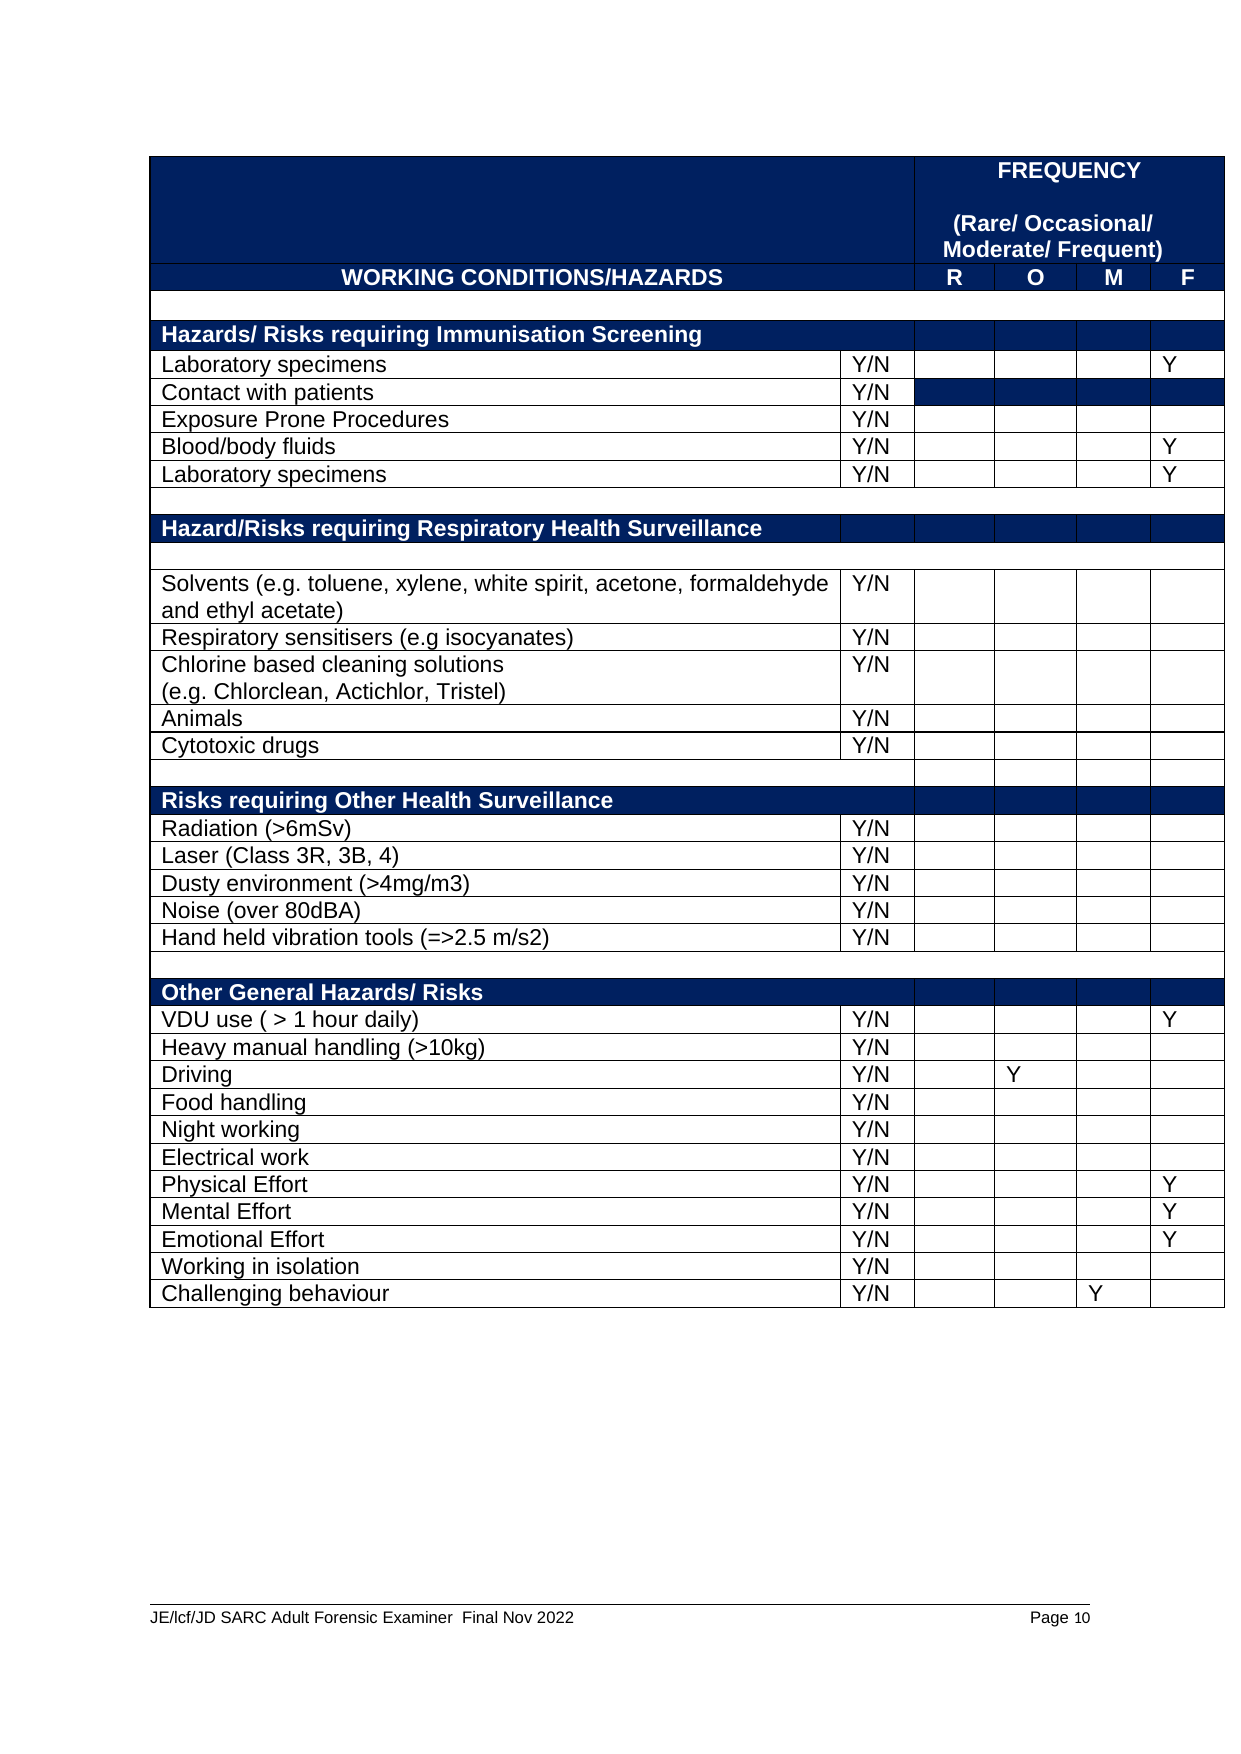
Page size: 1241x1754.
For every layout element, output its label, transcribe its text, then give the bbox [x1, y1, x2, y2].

table_cell [915, 406, 994, 432]
table_cell Driving [151, 1061, 840, 1088]
table_cell [1151, 733, 1224, 759]
table_cell [995, 351, 1076, 377]
table_cell M [1077, 264, 1150, 290]
table_cell [1151, 870, 1224, 896]
table_cell [1077, 515, 1150, 542]
table_cell Laboratory specimens [151, 351, 840, 377]
table_cell [1077, 1089, 1150, 1115]
table_cell [915, 1198, 994, 1224]
table_cell [1077, 1061, 1150, 1088]
table_header FREQUENCY (Rare/ Occasional/ Moderate/ Frequent) [915, 157, 1224, 263]
table_cell [915, 870, 994, 896]
table_cell [915, 705, 994, 731]
table_cell Y [1151, 1006, 1224, 1033]
table_cell [995, 570, 1076, 623]
table_cell [1151, 842, 1224, 868]
table_cell [995, 1116, 1076, 1142]
table_cell [915, 733, 994, 759]
table_cell Y [1151, 351, 1224, 377]
table_cell [995, 515, 1076, 542]
table_cell Y/N [841, 1171, 914, 1197]
table_cell [1077, 406, 1150, 432]
table_cell Y [1151, 1198, 1224, 1224]
table_cell WORKING CONDITIONS/HAZARDS [151, 264, 914, 290]
table_cell [1151, 760, 1224, 786]
table_cell [1077, 379, 1150, 405]
table_cell [995, 705, 1076, 731]
table_cell [1077, 705, 1150, 731]
table_cell [915, 1034, 994, 1060]
table_cell [995, 1006, 1076, 1033]
table_cell [1077, 760, 1150, 786]
table_cell [1077, 842, 1150, 868]
table_cell [915, 624, 994, 650]
table_cell [915, 979, 994, 1005]
table_cell [1077, 787, 1150, 814]
table_cell [995, 1280, 1076, 1307]
table_cell [1077, 815, 1150, 841]
table_cell [915, 461, 994, 487]
table_cell [1151, 1280, 1224, 1307]
table_cell Y/N [841, 570, 914, 623]
table_cell [915, 570, 994, 623]
table_cell Respiratory sensitisers (e.g isocyanates) [151, 624, 840, 650]
table_cell [1151, 379, 1224, 405]
table_cell [915, 515, 994, 542]
table_cell [841, 515, 914, 542]
table_cell [1151, 787, 1224, 814]
table_cell [995, 815, 1076, 841]
table_cell [1077, 897, 1150, 923]
table_cell Cytotoxic drugs [151, 733, 840, 759]
table_cell [995, 1089, 1076, 1115]
table_cell Exposure Prone Procedures [151, 406, 840, 432]
table_cell [1151, 924, 1224, 951]
table_cell [915, 760, 994, 786]
table_cell [995, 1226, 1076, 1252]
table_cell [1151, 705, 1224, 731]
table_cell [1077, 1144, 1150, 1170]
table_cell [1077, 321, 1150, 350]
table_cell Y/N [841, 815, 914, 841]
table_cell [1151, 897, 1224, 923]
table_cell Y [1151, 461, 1224, 487]
table_cell Y/N [841, 1253, 914, 1279]
table_cell O [995, 264, 1076, 290]
table_cell Food handling [151, 1089, 840, 1115]
table_cell Y/N [841, 1198, 914, 1224]
table_cell Mental Effort [151, 1198, 840, 1224]
table_cell [995, 651, 1076, 704]
table_cell Working in isolation [151, 1253, 840, 1279]
table_cell [995, 461, 1076, 487]
table_cell [1077, 870, 1150, 896]
table_cell [1077, 1034, 1150, 1060]
table_cell [1077, 1253, 1150, 1279]
table_cell [1151, 515, 1224, 542]
table_cell [1077, 624, 1150, 650]
table_cell [1077, 1116, 1150, 1142]
table_cell [151, 291, 1224, 320]
table_cell Y/N [841, 1144, 914, 1170]
table_header [151, 157, 914, 263]
table_cell Y/N [841, 651, 914, 704]
table_cell Y [995, 1061, 1076, 1088]
table_cell Hazards/ Risks requiring Immunisation Screening [151, 321, 914, 350]
table_cell [995, 406, 1076, 432]
table_cell Laboratory specimens [151, 461, 840, 487]
table_cell [915, 787, 994, 814]
table_cell [995, 624, 1076, 650]
table_cell Blood/body fluids [151, 433, 840, 459]
table_cell [915, 815, 994, 841]
table_cell Emotional Effort [151, 1226, 840, 1252]
table_cell [995, 1171, 1076, 1197]
table_cell [995, 321, 1076, 350]
table_cell Laser (Class 3R, 3B, 4) [151, 842, 840, 868]
table_cell Y/N [841, 1226, 914, 1252]
table_cell [1151, 979, 1224, 1005]
table_cell Y/N [841, 1034, 914, 1060]
table_cell [1077, 433, 1150, 459]
table_cell Challenging behaviour [151, 1280, 840, 1307]
table_cell [995, 433, 1076, 459]
table_cell [915, 1006, 994, 1033]
table_cell Y/N [841, 433, 914, 459]
table_cell Physical Effort [151, 1171, 840, 1197]
table_cell [995, 870, 1076, 896]
table_cell Electrical work [151, 1144, 840, 1170]
table_cell [995, 733, 1076, 759]
table_cell [995, 760, 1076, 786]
table_cell [1077, 1171, 1150, 1197]
table_cell Solvents (e.g. toluene, xylene, white spirit, acetone, formaldehyde and ethyl acetate) [151, 570, 840, 623]
table_cell [1151, 570, 1224, 623]
table_cell [1077, 570, 1150, 623]
table_cell [1077, 351, 1150, 377]
table_cell Y [1151, 1171, 1224, 1197]
table_cell [915, 1089, 994, 1115]
table_cell Y/N [841, 1089, 914, 1115]
table_cell [1151, 1089, 1224, 1115]
table_cell [915, 842, 994, 868]
table_cell [1077, 924, 1150, 951]
table_cell [1077, 1226, 1150, 1252]
table_cell Y [1077, 1280, 1150, 1307]
table_cell [1077, 733, 1150, 759]
table_cell [915, 651, 994, 704]
table_cell [995, 897, 1076, 923]
table_cell Dusty environment (>4mg/m3) [151, 870, 840, 896]
table_cell [1077, 1198, 1150, 1224]
table_cell [1151, 624, 1224, 650]
table_cell [1077, 461, 1150, 487]
table_cell [995, 1144, 1076, 1170]
table_cell [915, 1144, 994, 1170]
table_cell [1151, 815, 1224, 841]
table_cell Hand held vibration tools (=>2.5 m/s2) [151, 924, 840, 951]
table_cell [915, 1171, 994, 1197]
table_cell [1151, 406, 1224, 432]
table_cell [915, 1253, 994, 1279]
table_cell Y/N [841, 1280, 914, 1307]
table_cell [995, 1198, 1076, 1224]
table_cell [1151, 1116, 1224, 1142]
table_cell Y/N [841, 1006, 914, 1033]
table_cell Y [1151, 433, 1224, 459]
table_cell [1151, 321, 1224, 350]
table_cell [1151, 1034, 1224, 1060]
table_cell Y/N [841, 351, 914, 377]
table_cell Y/N [841, 1061, 914, 1088]
table_cell [1151, 1144, 1224, 1170]
table_cell [915, 1061, 994, 1088]
table_cell Hazard/Risks requiring Respiratory Health Surveillance [151, 515, 840, 542]
table_cell [1151, 1061, 1224, 1088]
table_cell [915, 379, 994, 405]
table_cell Y/N [841, 406, 914, 432]
table_cell Y/N [841, 924, 914, 951]
table_cell [1151, 1253, 1224, 1279]
table_cell Noise (over 80dBA) [151, 897, 840, 923]
table_cell F [1151, 264, 1224, 290]
table_cell [915, 1226, 994, 1252]
table_cell Y/N [841, 897, 914, 923]
table_cell [151, 760, 914, 786]
table_cell Radiation (>6mSv) [151, 815, 840, 841]
table_cell Other General Hazards/ Risks [151, 979, 914, 1005]
table_cell [995, 979, 1076, 1005]
table_cell [1151, 651, 1224, 704]
table_cell [995, 379, 1076, 405]
table_cell [995, 1034, 1076, 1060]
table_cell [995, 842, 1076, 868]
table_cell [995, 787, 1076, 814]
table_cell [1077, 979, 1150, 1005]
table_cell Y [1151, 1226, 1224, 1252]
table_cell [995, 1253, 1076, 1279]
table_cell Y/N [841, 461, 914, 487]
table_cell [915, 433, 994, 459]
table_cell [151, 952, 1224, 978]
table_cell [915, 1280, 994, 1307]
table_cell Y/N [841, 705, 914, 731]
table_cell [1077, 651, 1150, 704]
table_cell Heavy manual handling (>10kg) [151, 1034, 840, 1060]
table_cell [915, 321, 994, 350]
table_cell [151, 488, 1224, 514]
table_cell Y/N [841, 842, 914, 868]
table_cell Y/N [841, 870, 914, 896]
table_cell Night working [151, 1116, 840, 1142]
table_cell [1077, 1006, 1150, 1033]
table_cell [915, 351, 994, 377]
table_cell Y/N [841, 624, 914, 650]
table_cell Y/N [841, 733, 914, 759]
table_cell [995, 924, 1076, 951]
table_cell Chlorine based cleaning solutions (e.g. Chlorclean, Actichlor, Tristel) [151, 651, 840, 704]
table_cell [915, 1116, 994, 1142]
table_cell [915, 924, 994, 951]
table_cell [915, 897, 994, 923]
table_cell Y/N [841, 1116, 914, 1142]
table_cell Contact with patients [151, 379, 840, 405]
table_cell [151, 543, 1224, 569]
table_cell VDU use ( > 1 hour daily) [151, 1006, 840, 1033]
table_cell R [915, 264, 994, 290]
table_cell Risks requiring Other Health Surveillance [151, 787, 914, 814]
table_cell Y/N [841, 379, 914, 405]
table_cell Animals [151, 705, 840, 731]
